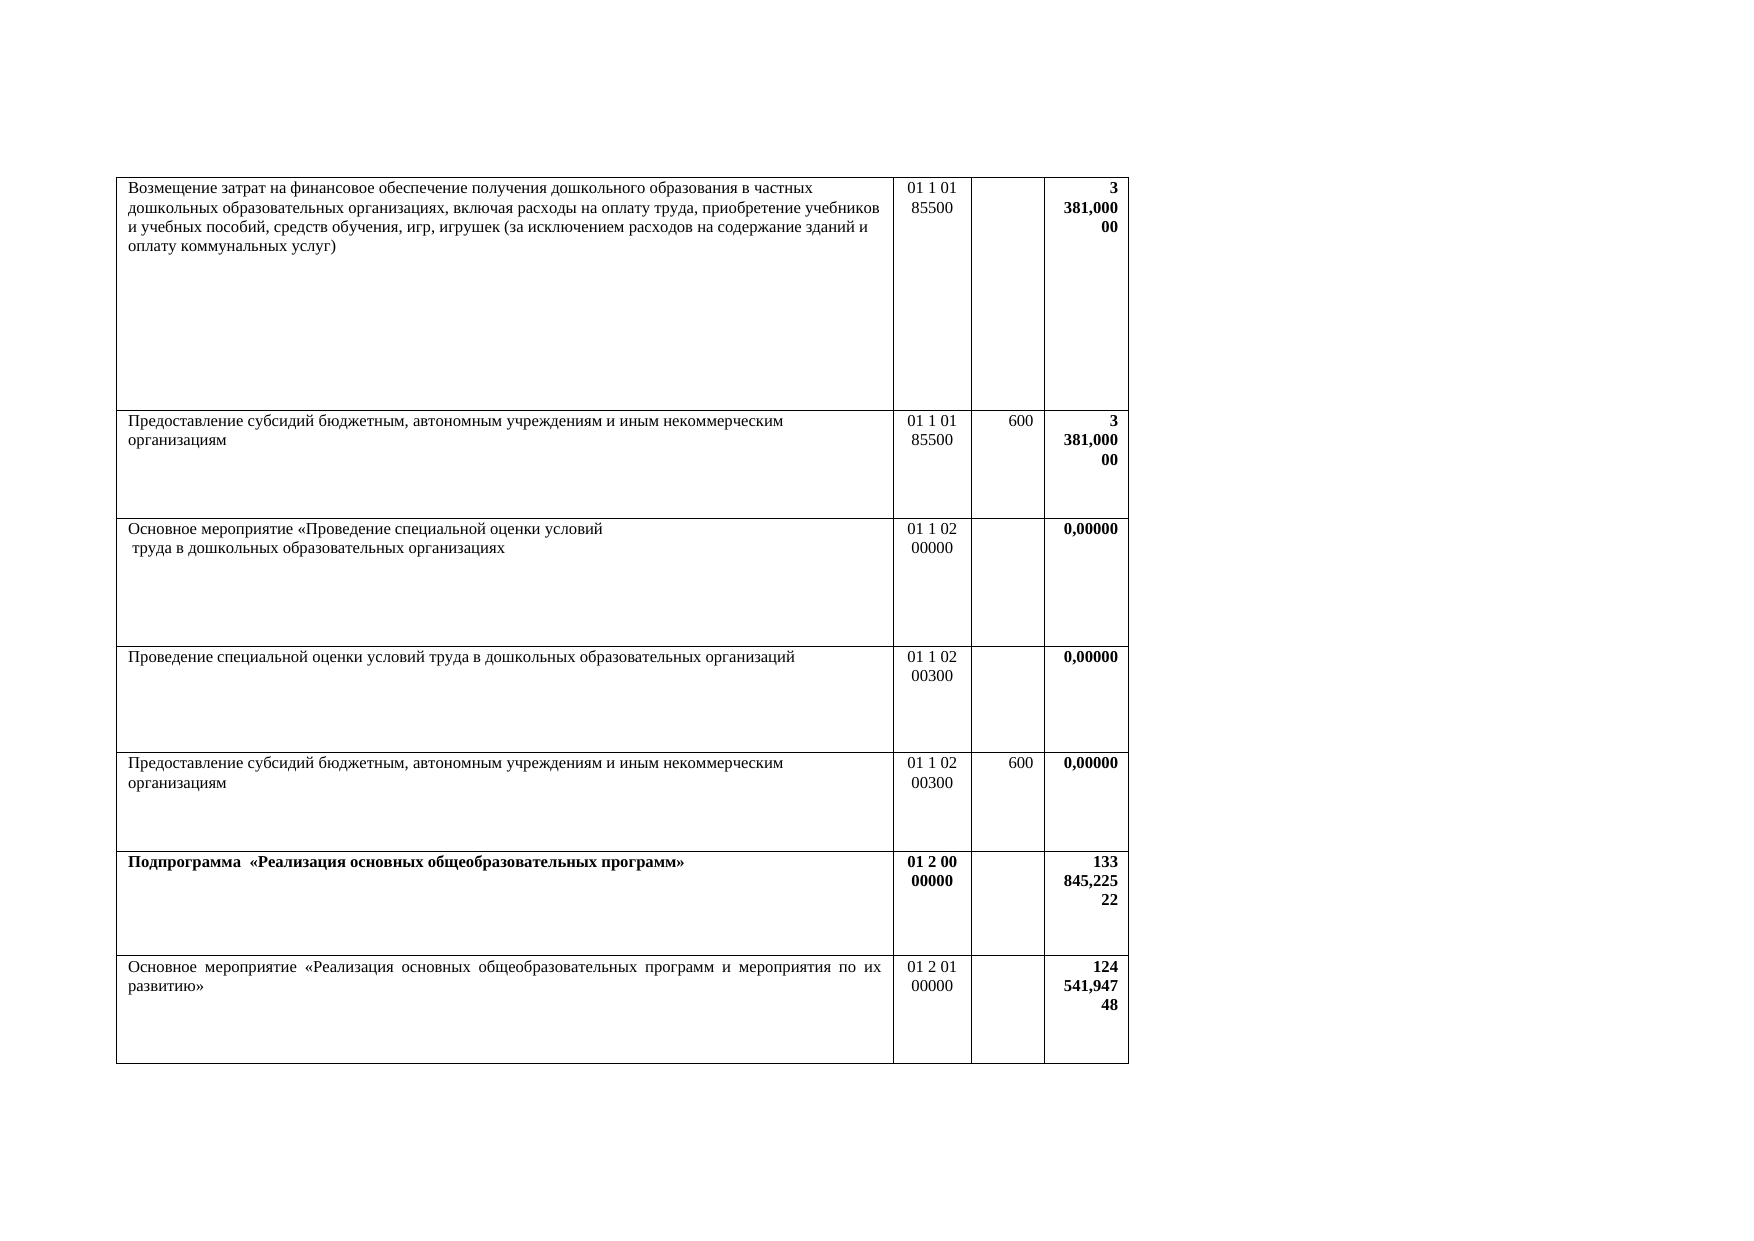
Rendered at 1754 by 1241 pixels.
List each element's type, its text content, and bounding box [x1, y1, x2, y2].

table_cell 0,00000 [1045, 753, 1128, 851]
table_cell 133 845,22522 [1045, 852, 1128, 955]
table_cell 600 [972, 753, 1044, 851]
table_cell 01 1 02 00300 [894, 753, 971, 851]
table_cell [972, 519, 1044, 646]
table_cell [972, 647, 1044, 752]
table_cell 3 381,00000 [1045, 178, 1128, 410]
table_cell Подпрограмма «Реализация основных общеобразовательных программ» [117, 852, 893, 955]
table_cell 124 541,94748 [1045, 956, 1128, 1063]
table_cell Основное мероприятие «Проведение специальной оценки условий труда в дошкольных образовательных организациях [117, 519, 893, 646]
table_cell 01 1 01 85500 [894, 178, 971, 410]
table_cell Предоставление субсидий бюджетным, автономным учреждениям и иным некоммерческим организациям [117, 411, 893, 518]
table_cell [972, 178, 1044, 410]
table_cell Возмещение затрат на финансовое обеспечение получения дошкольного образования в частных дошкольных образовательных организациях, включая расходы на оплату труда, приобретение учебников и учебных пособий, средств обучения, игр, игрушек (за исключением расходов на содержание зданий и оплату коммунальных услуг) [117, 178, 893, 410]
table_cell Проведение специальной оценки условий труда в дошкольных образовательных организаций [117, 647, 893, 752]
table_cell 01 2 00 00000 [894, 852, 971, 955]
table_cell 01 1 01 85500 [894, 411, 971, 518]
table_cell Основное мероприятие «Реализация основных общеобразовательных программ и мероприятия по их развитию» [117, 956, 893, 1063]
table_cell Предоставление субсидий бюджетным, автономным учреждениям и иным некоммерческим организациям [117, 753, 893, 851]
table_cell 01 1 02 00000 [894, 519, 971, 646]
table_cell 0,00000 [1045, 519, 1128, 646]
table_cell 600 [972, 411, 1044, 518]
table_cell 01 1 02 00300 [894, 647, 971, 752]
table_cell 0,00000 [1045, 647, 1128, 752]
table_cell [972, 956, 1044, 1063]
table_cell 3 381,00000 [1045, 411, 1128, 518]
table_cell [972, 852, 1044, 955]
table_cell 01 2 01 00000 [894, 956, 971, 1063]
